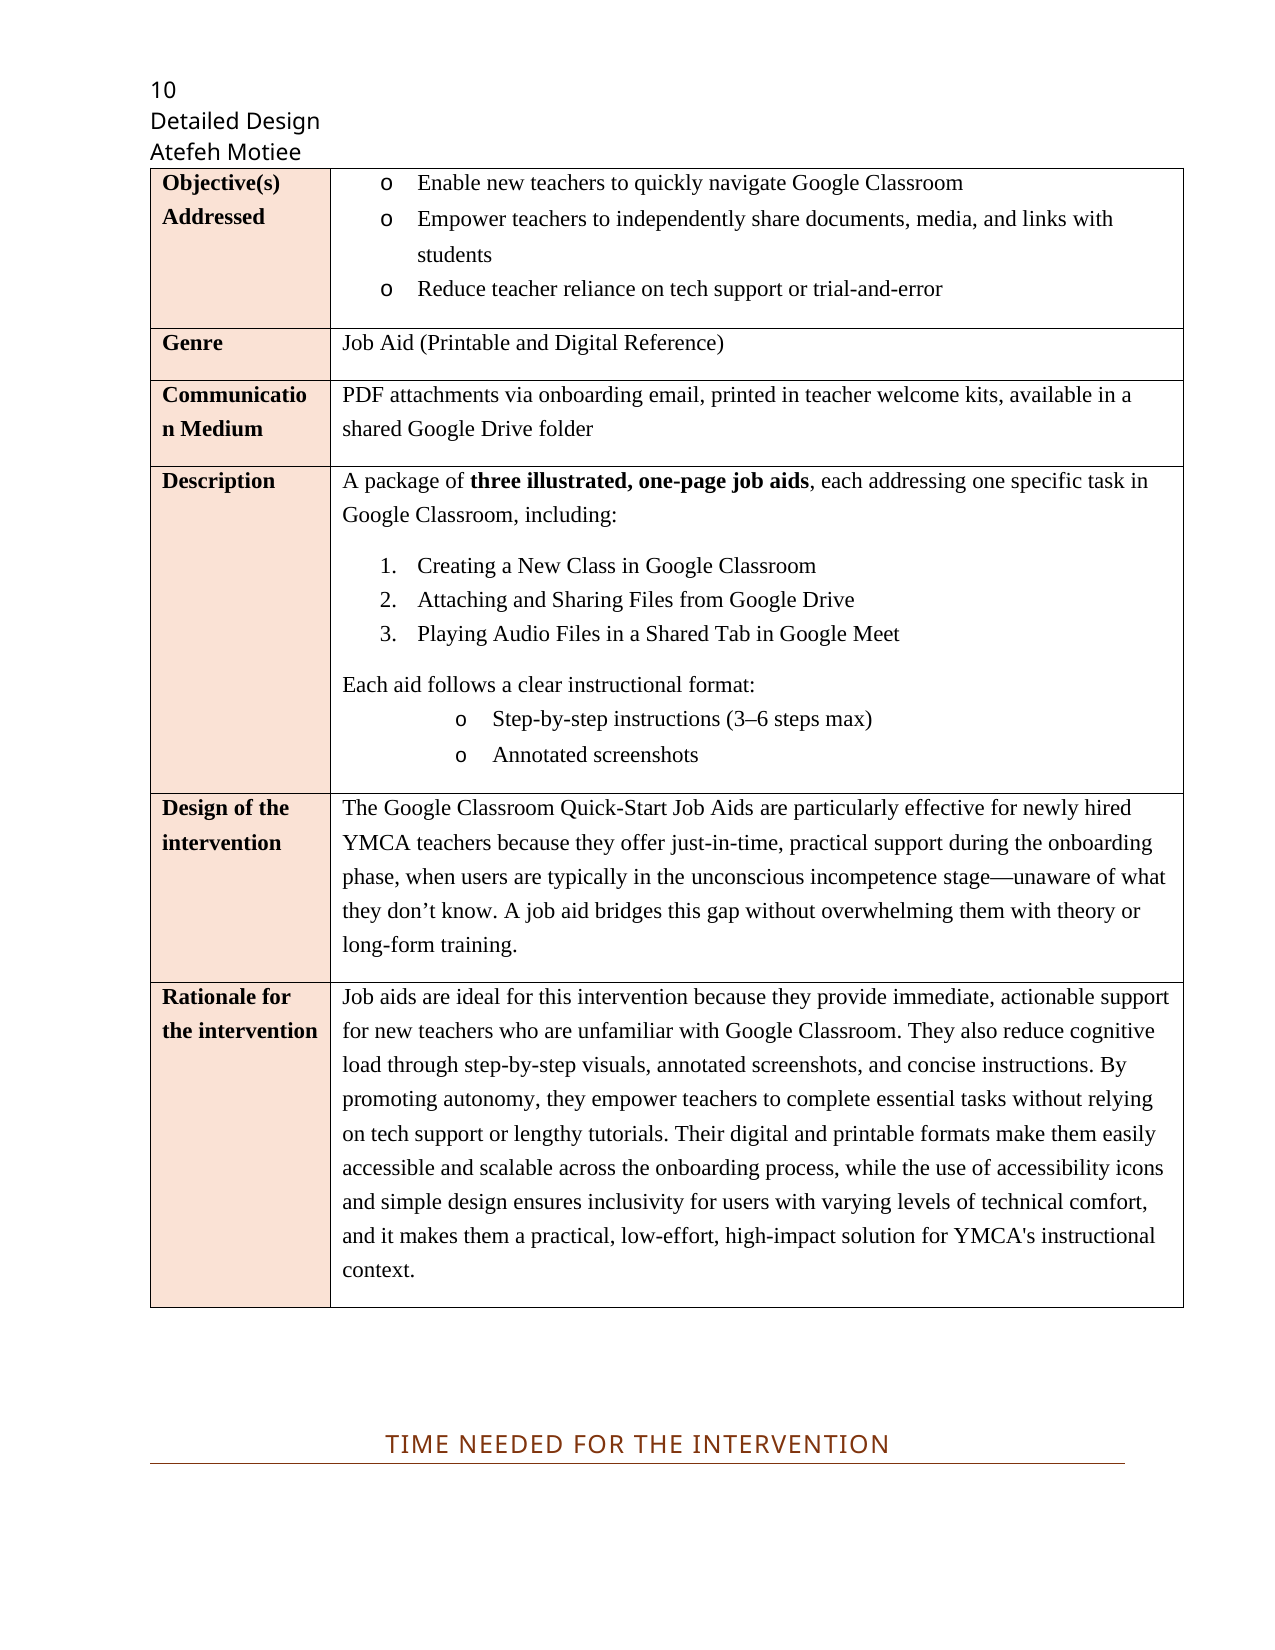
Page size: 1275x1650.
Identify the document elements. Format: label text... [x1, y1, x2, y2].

table_cell PDF attachments via onboarding email, printed in teacher welcome kits, available in a shared Google Drive folder [331, 381, 1183, 466]
table_cell Rationale for the intervention [151, 983, 330, 1307]
table_cell Enable new teachers to quickly navigate Google Classroom Empower teachers to independently share documents, media, and links with students Reduce teacher reliance on tech support or trial-and-error [331, 169, 1183, 328]
table_cell Communication Medium [151, 381, 330, 466]
table_cell Design of the intervention [151, 794, 330, 982]
table_cell Genre [151, 329, 330, 380]
table_cell Job Aid (Printable and Digital Reference) [331, 329, 1183, 380]
table_cell Job aids are ideal for this intervention because they provide immediate, actionable support for new teachers who are unfamiliar with Google Classroom. They also reduce cognitive load through step-by-step visuals, annotated screenshots, and concise instructions. By promoting autonomy, they empower teachers to complete essential tasks without relying on tech support or lengthy tutorials. Their digital and printable formats make them easily accessible and scalable across the onboarding process, while the use of accessibility icons and simple design ensures inclusivity for users with varying levels of technical comfort, and it makes them a practical, low-effort, high-impact solution for YMCA's instructional context. [331, 983, 1183, 1307]
subtitle Time needed for the intervention [150, 1427, 1125, 1463]
table_cell Objective(s) Addressed [151, 169, 330, 328]
table_cell Description [151, 467, 330, 793]
table_cell The Google Classroom Quick-Start Job Aids are particularly effective for newly hired YMCA teachers because they offer just-in-time, practical support during the onboarding phase, when users are typically in the unconscious incompetence stage—unaware of what they don’t know. A job aid bridges this gap without overwhelming them with theory or long-form training. [331, 794, 1183, 982]
table_cell A package of three illustrated, one-page job aids, each addressing one specific task in Google Classroom, including: Creating a New Class in Google Classroom Attaching and Sharing Files from Google Drive Playing Audio Files in a Shared Tab in Google Meet Each aid follows a clear instructional format: Step-by-step instructions (3–6 steps max) Annotated screenshots [331, 467, 1183, 793]
